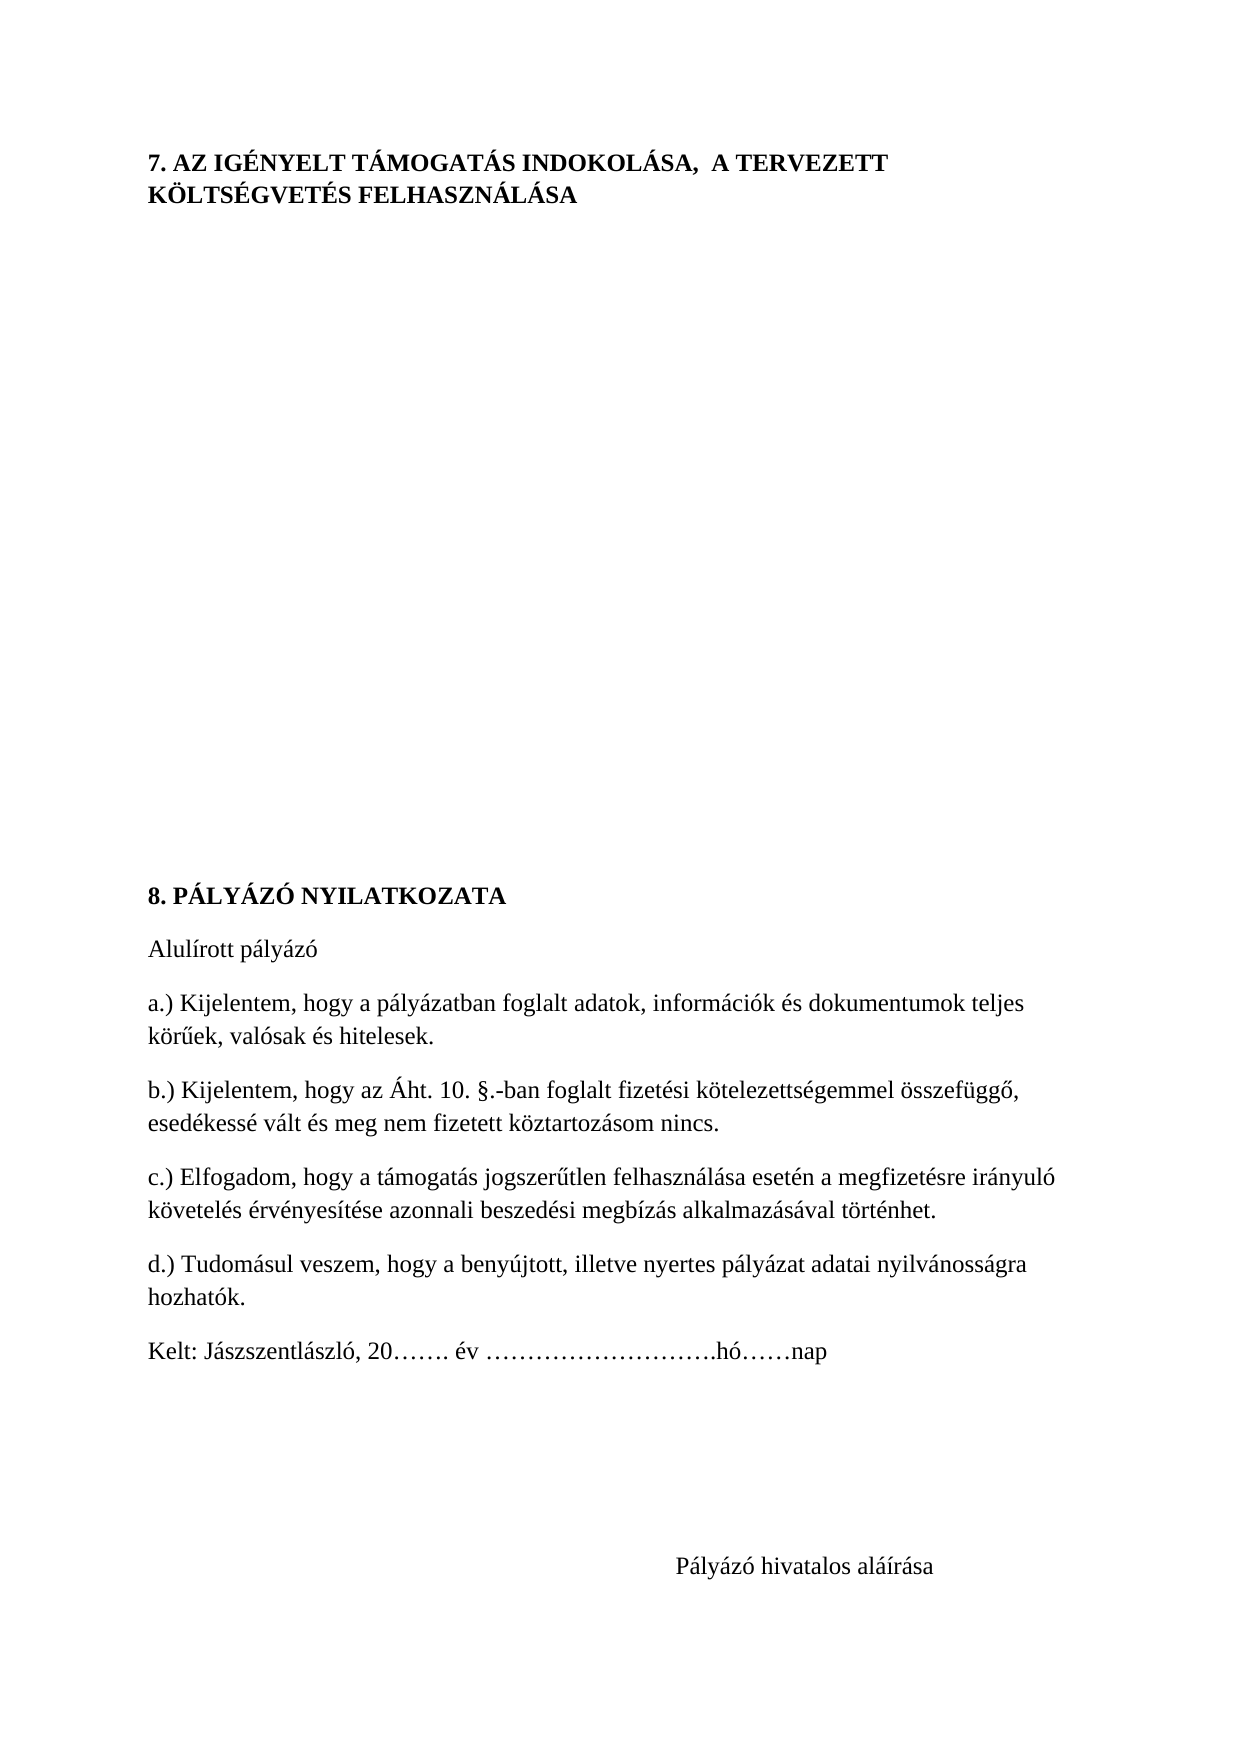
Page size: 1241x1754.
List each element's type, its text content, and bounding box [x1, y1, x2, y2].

text Pályázó hivatalos aláírása [443, 1551, 1093, 1580]
text 7. AZ IGÉNYELT TÁMOGATÁS INDOKOLÁSA, A TERVEZETT KÖLTSÉGVETÉS FELHASZNÁLÁSA [148, 148, 1093, 209]
text Kelt: Jászszentlászló, 20……. év ……………………….hó……nap [148, 1336, 1093, 1365]
text a.) Kijelentem, hogy a pályázatban foglalt adatok, információk és dokumentumok teljes körűek, valósak és hitelesek. [148, 988, 1093, 1050]
text b.) Kijelentem, hogy az Áht. 10. §.-ban foglalt fizetési kötelezettségemmel összefüggő, esedékessé vált és meg nem fizetett köztartozásom nincs. [148, 1075, 1093, 1137]
text c.) Elfogadom, hogy a támogatás jogszerűtlen felhasználása esetén a megfizetésre irányuló követelés érvényesítése azonnali beszedési megbízás alkalmazásával történhet. [148, 1162, 1093, 1224]
text d.) Tudomásul veszem, hogy a benyújtott, illetve nyertes pályázat adatai nyilvánosságra hozhatók. [148, 1249, 1093, 1311]
text Alulírott pályázó [148, 934, 1093, 963]
text 8. PÁLYÁZÓ NYILATKOZATA [148, 881, 1093, 909]
